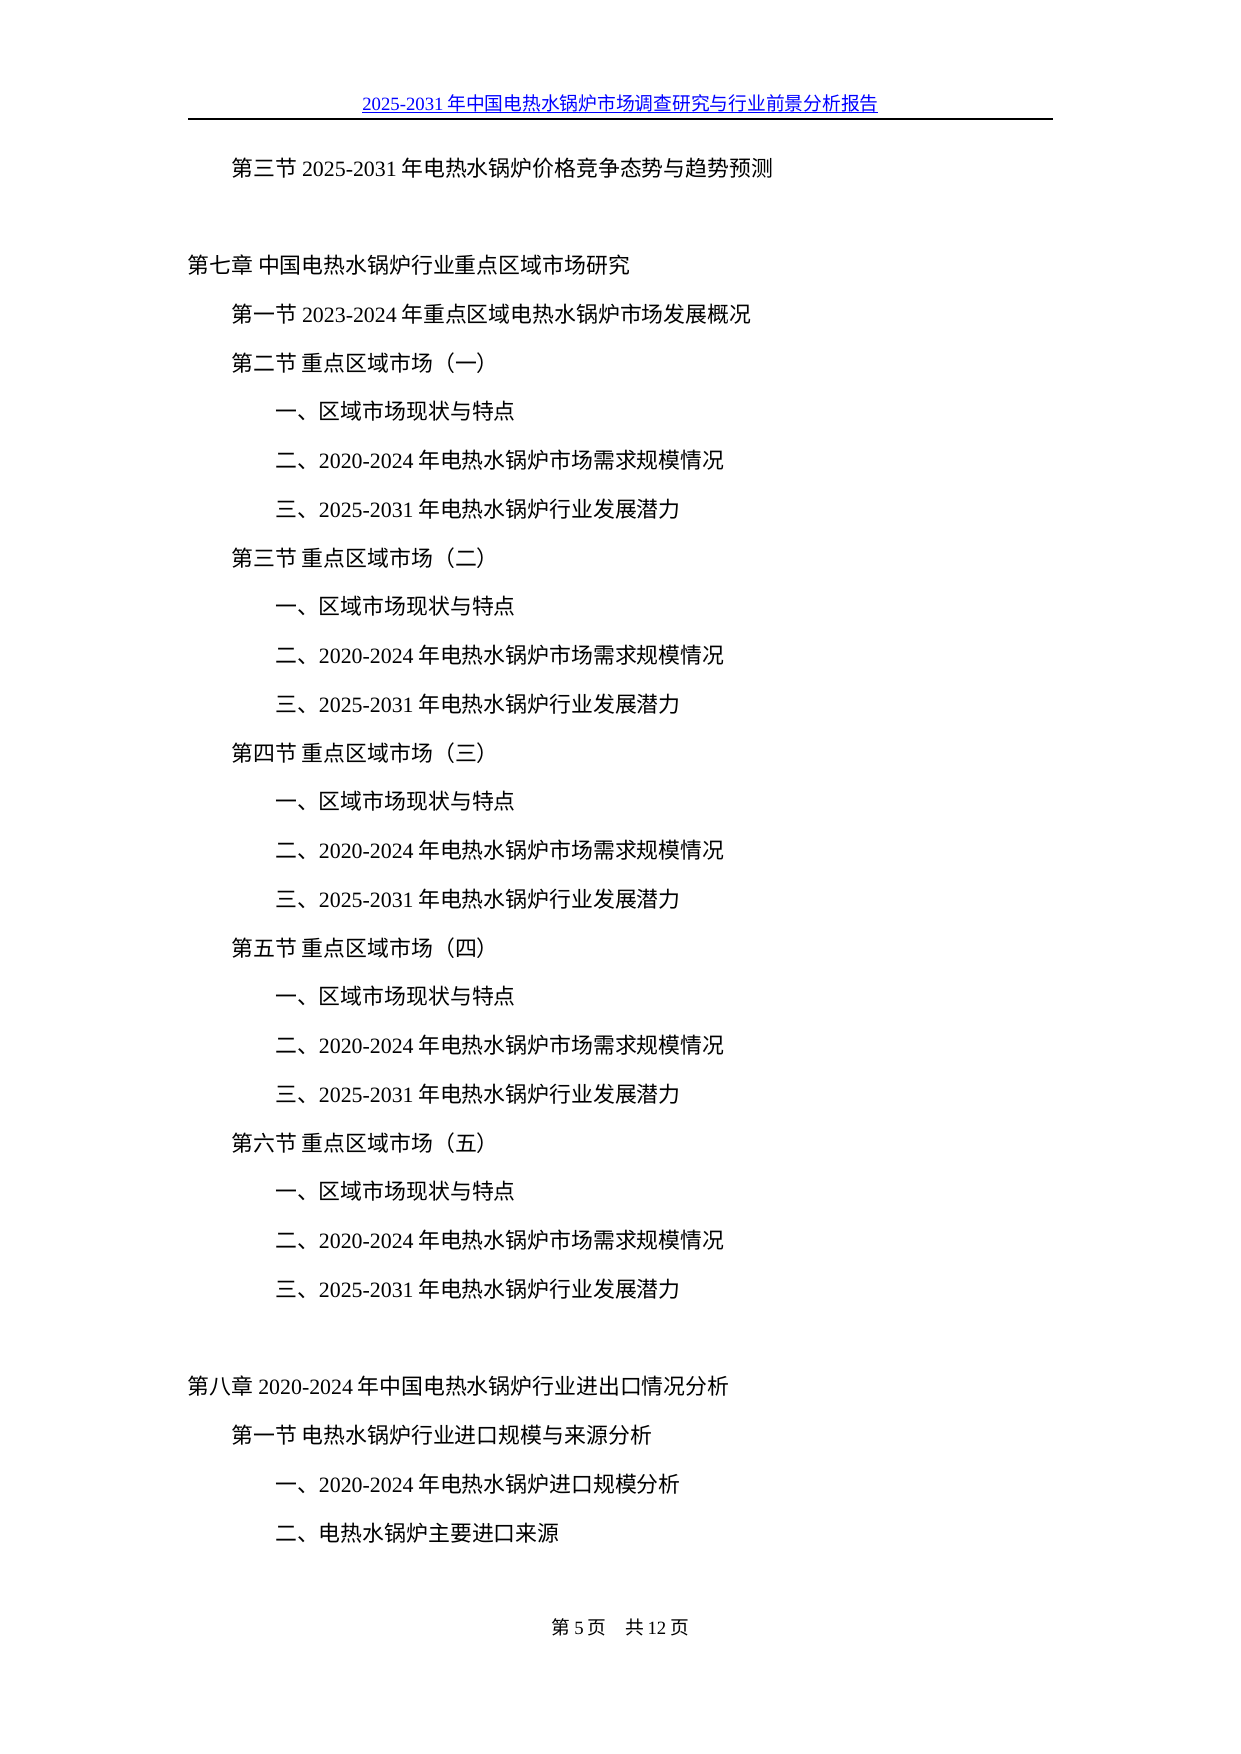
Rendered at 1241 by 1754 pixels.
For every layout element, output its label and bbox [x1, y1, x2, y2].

text [187, 150, 1053, 1548]
